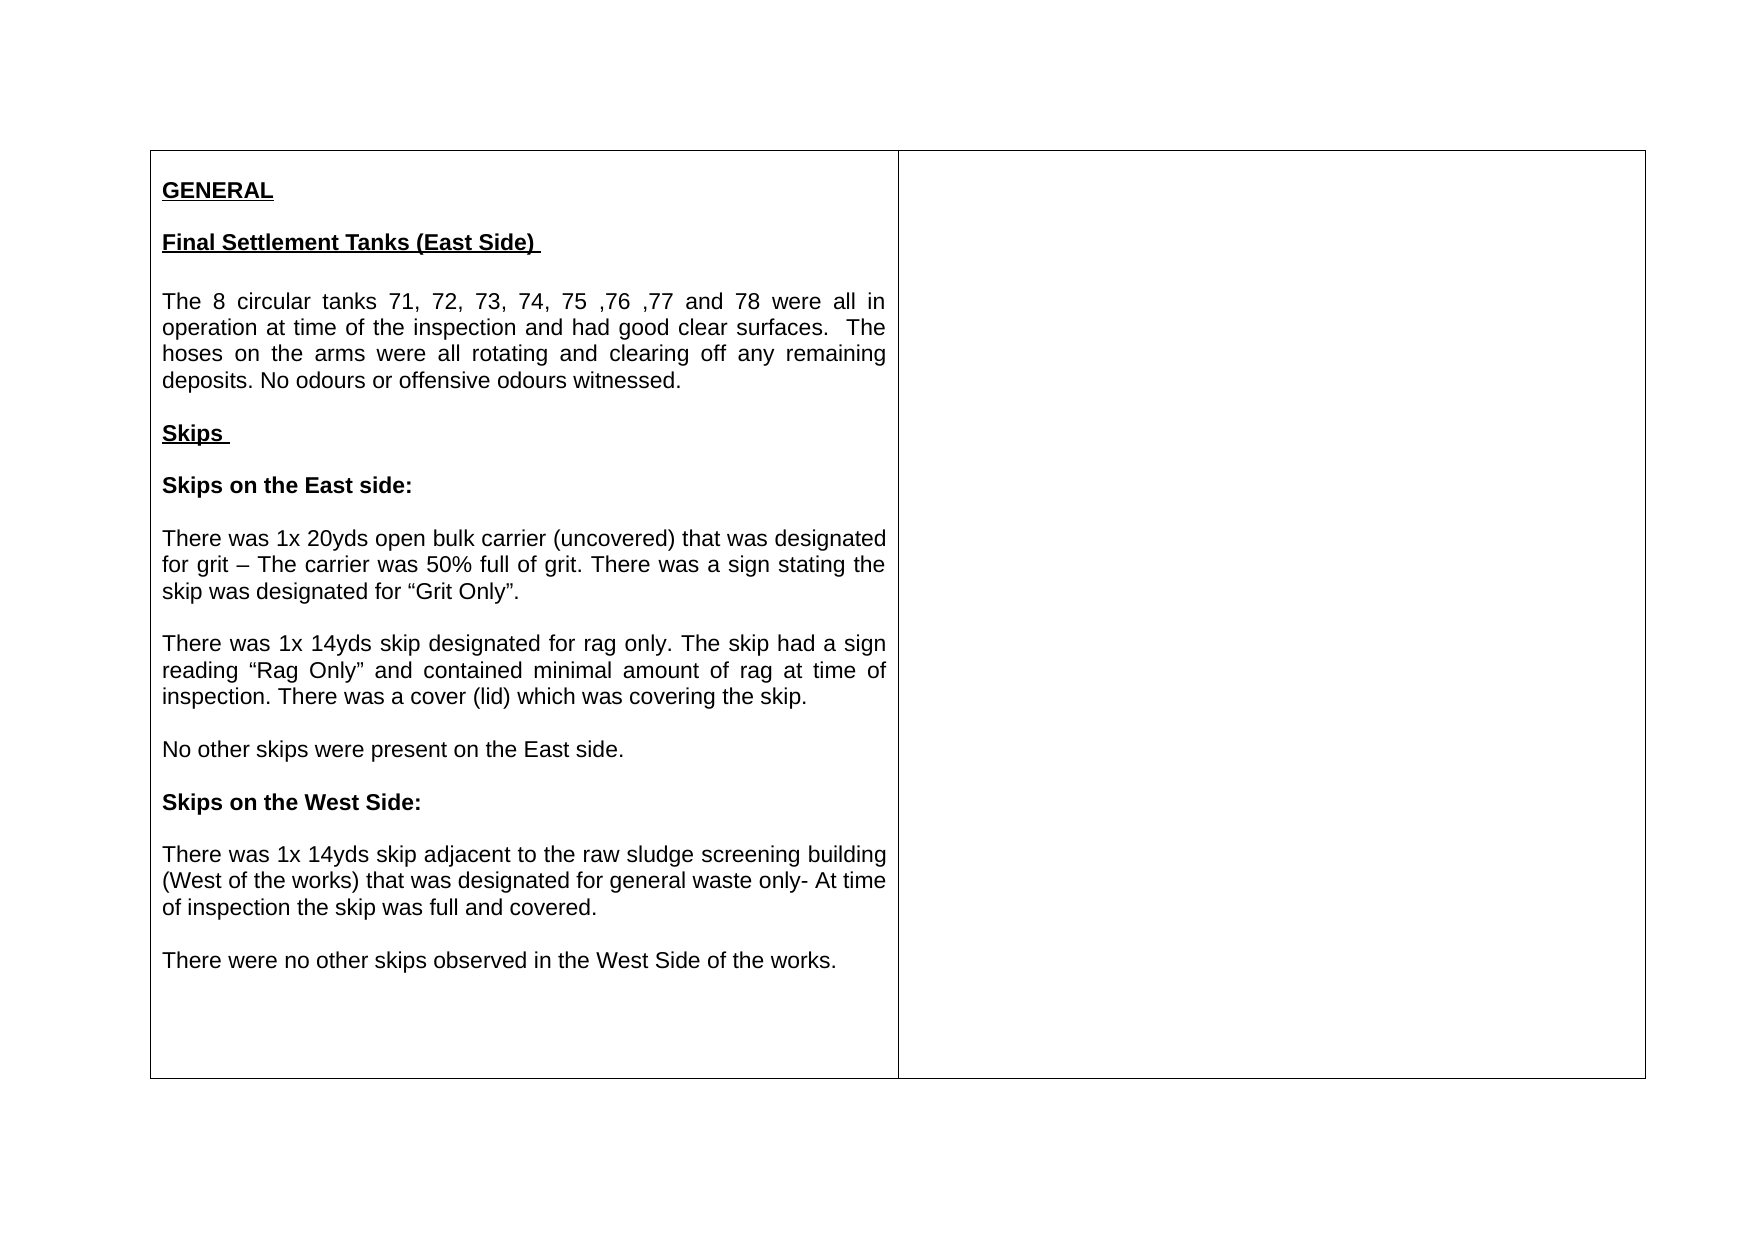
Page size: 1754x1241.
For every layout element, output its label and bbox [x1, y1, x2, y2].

table_cell [151, 151, 898, 1078]
table_cell [899, 151, 1645, 1078]
